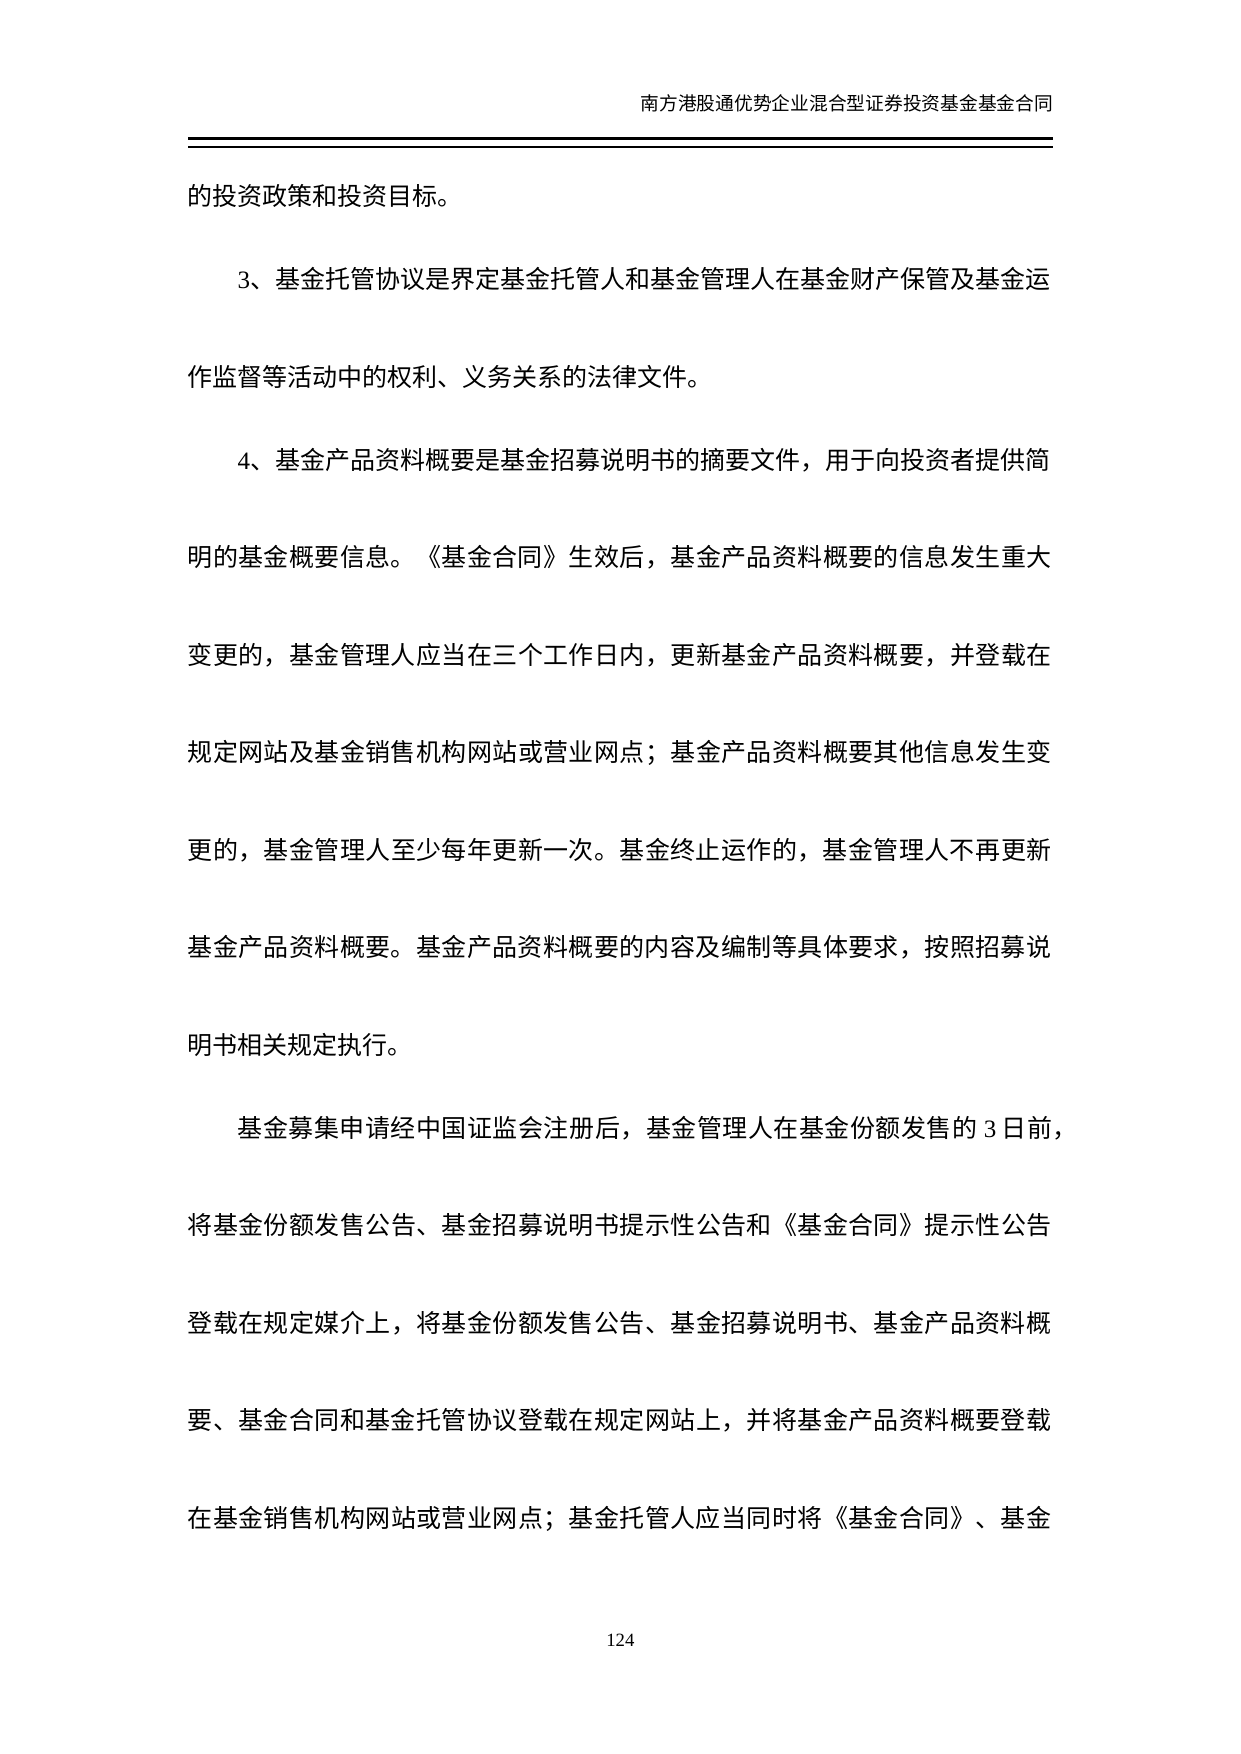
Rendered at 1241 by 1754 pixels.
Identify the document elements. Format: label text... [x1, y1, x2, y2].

text 4、基金产品资料概要是基金招募说明书的摘要文件，用于向投资者提供简明的基金概要信息。《基金合同》生效后，基金产品资料概要的信息发生重大变更的，基金管理人应当在三个工作日内，更新基金产品资料概要，并登载在规定网站及基金销售机构网站或营业网点；基金产品资料概要其他信息发生变更的，基金管理人至少每年更新一次。基金终止运作的，基金管理人不再更新基金产品资料概要。基金产品资料概要的内容及编制等具体要求，按照招募说明书相关规定执行。 [187, 426, 1053, 1076]
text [187, 1094, 1053, 1549]
text 3、基金托管协议是界定基金托管人和基金管理人在基金财产保管及基金运作监督等活动中的权利、义务关系的法律文件。 [187, 245, 1053, 408]
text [187, 162, 1053, 227]
